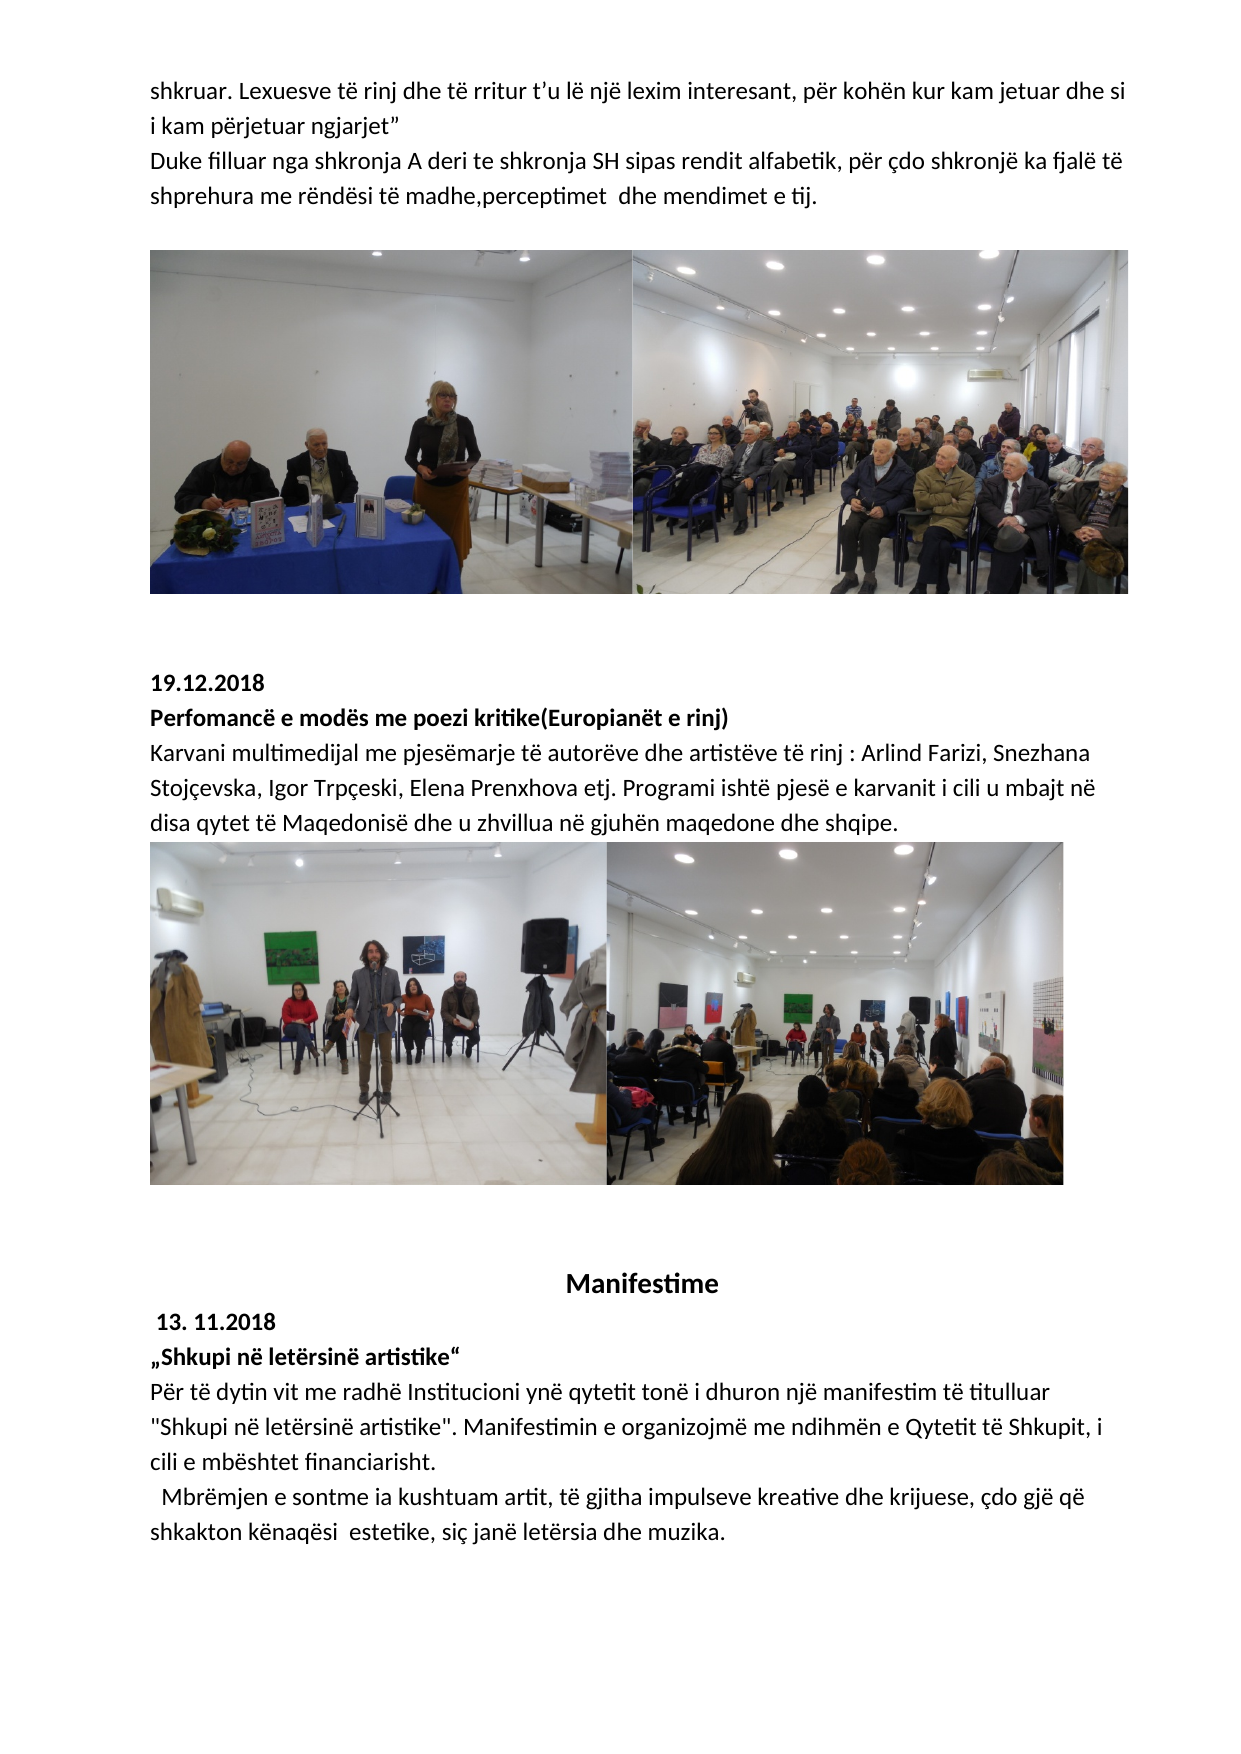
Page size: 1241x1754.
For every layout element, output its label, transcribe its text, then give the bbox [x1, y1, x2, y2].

text Duke filluar nga shkronja A deri te shkronja SH sipas rendit alfabetik, për çdo shkronjë ka fjalë të shprehura me rëndësi të madhe,perceptimet dhe mendimet e tij. [150, 145, 1134, 211]
text Perfomancë e modës me poezi kritike(Europianët e rinj) [150, 702, 1134, 733]
text Manifestime [150, 1265, 1134, 1301]
text Mbrëmjen e sontme ia kushtuam artit, të gjitha impulseve kreative dhe krijuese, çdo gjë që shkakton kënaqësi estetike, siç janë letërsia dhe muzika. [150, 1481, 1134, 1546]
text „Shkupi në letërsinë artistike“ [150, 1341, 1134, 1371]
text Karvani multimedijal me pjesëmarje të autorëve dhe artistëve të rinj : Arlind Farizi, Snezhana Stojçevska, Igor Trpçeski, Elena Prenxhova etj. Programi ishtë pjesë e karvanit i cili u mbajt në disa qytet të Maqedonisë dhe u zhvillua në gjuhën maqedone dhe shqipe. [150, 737, 1134, 838]
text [150, 75, 1134, 141]
text 13. 11.2018 [150, 1306, 1134, 1336]
picture [150, 842, 1064, 1185]
picture [150, 250, 1129, 594]
text 19.12.2018 [150, 667, 1134, 698]
text Për të dytin vit me radhë Institucioni ynë qytetit tonë i dhuron një manifestim të titulluar "Shkupi në letërsinë artistike". Manifestimin e organizojmë me ndihmën e Qytetit të Shkupit, i cili e mbështet financiarisht. [150, 1376, 1134, 1476]
